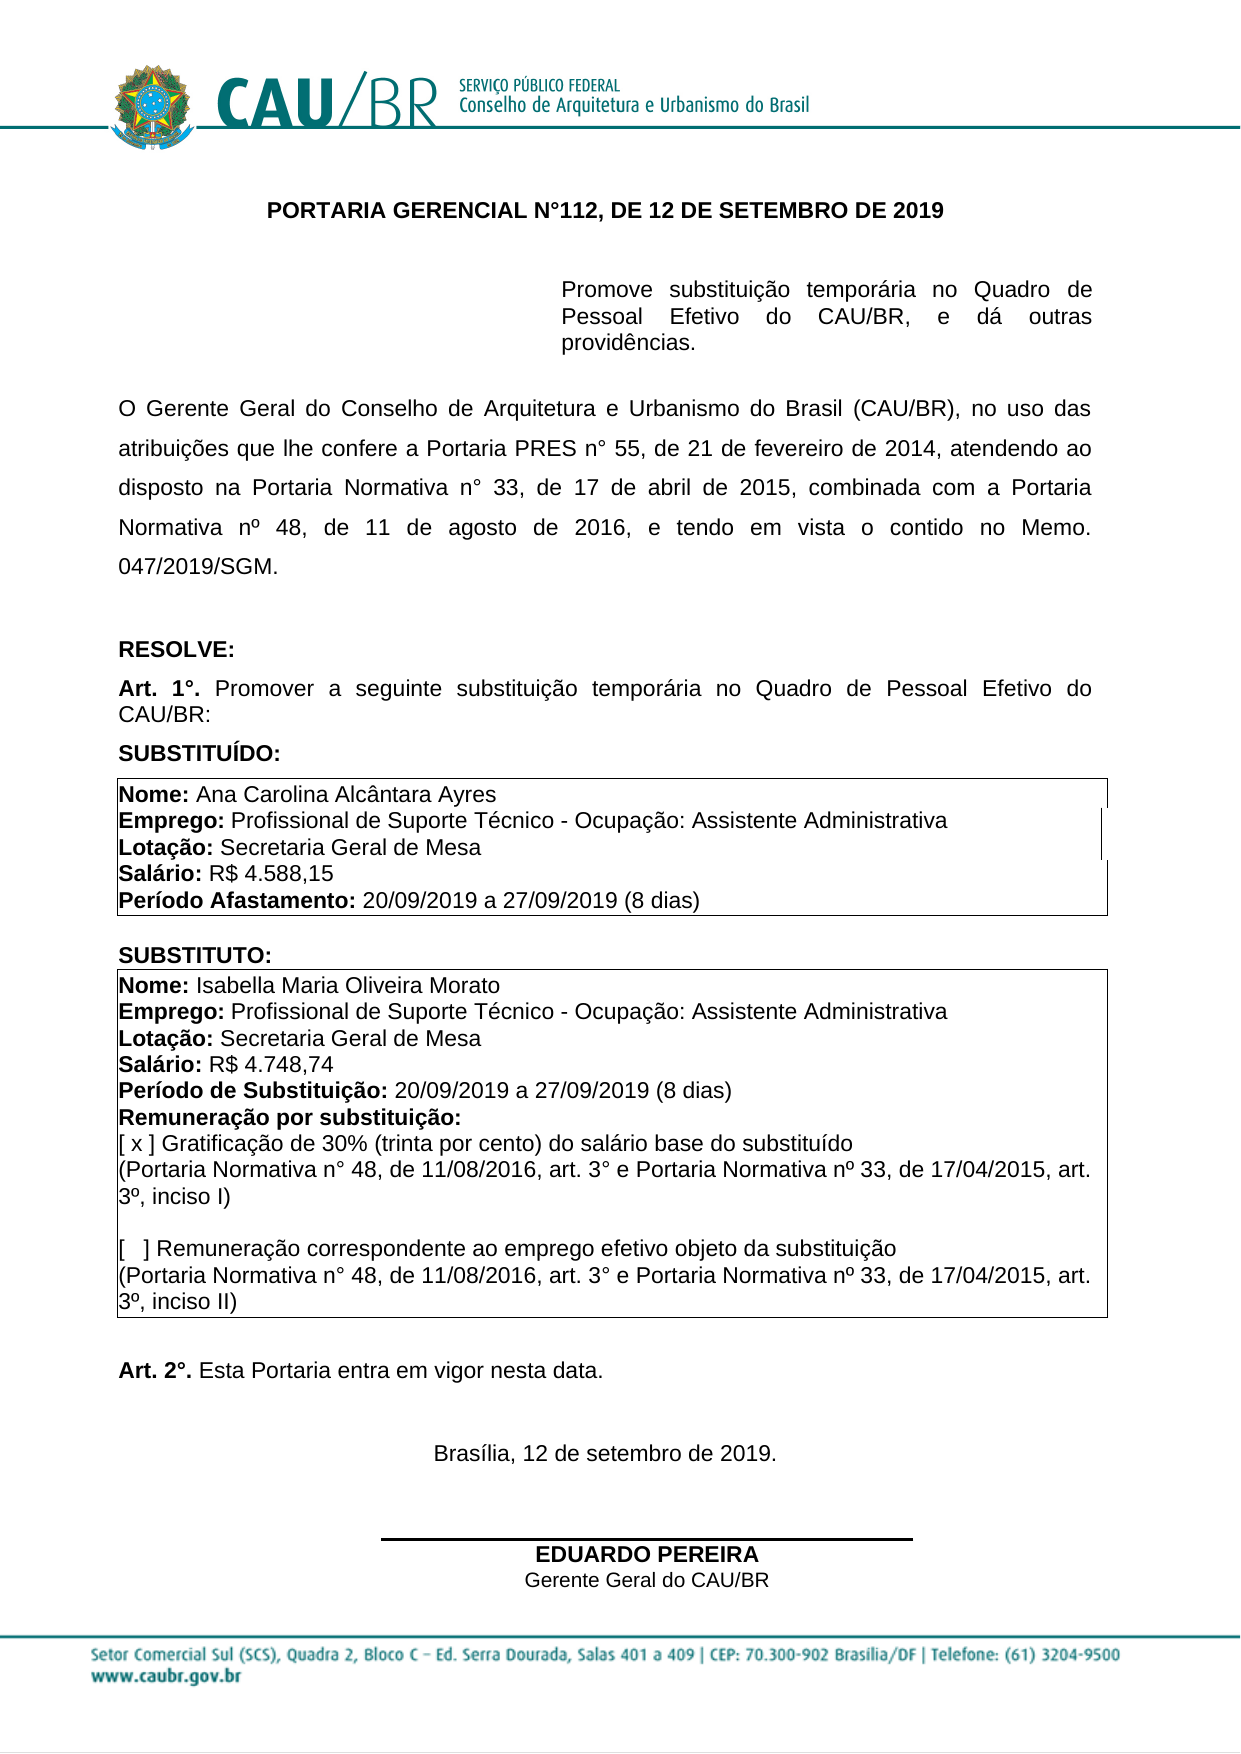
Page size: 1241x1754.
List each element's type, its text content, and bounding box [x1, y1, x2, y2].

text [ x ] Gratificação de 30% (trinta por cento) do salário base do substituído [118, 1130, 1092, 1156]
text Art. 1°. Promover a seguinte substituição temporária no Quadro de Pessoal Efetivo do CAU/BR: [118, 675, 1092, 728]
text Emprego: Profissional de Suporte Técnico - Ocupação: Assistente Administrativa [118, 807, 1092, 834]
text Promove substituição temporária no Quadro de Pessoal Efetivo do CAU/BR, e dá outras providências. [561, 276, 1092, 356]
text Salário: R$ 4.748,74 [118, 1051, 1092, 1077]
text Remuneração por substituição: [118, 1104, 1092, 1130]
text Emprego: Profissional de Suporte Técnico - Ocupação: Assistente Administrativa [118, 998, 1092, 1024]
text SUBSTITUÍDO: [118, 740, 1092, 766]
text SUBSTITUTO: [118, 942, 1092, 969]
text O Gerente Geral do Conselho de Arquitetura e Urbanismo do Brasil (CAU/BR), no uso das atribuições que lhe confere a Portaria PRES n° 55, de 21 de fevereiro de 2014, atendendo ao disposto na Portaria Normativa n° 33, de 17 de abril de 2015, combinada com a Portaria Normativa nº 48, de 11 de agosto de 2016, e tendo em vista o contido no Memo. 047/2019/SGM. [118, 395, 1092, 579]
text Salário: R$ 4.588,15 [118, 860, 1092, 883]
text Lotação: Secretaria Geral de Mesa [118, 834, 1092, 860]
text (Portaria Normativa n° 48, de 11/08/2016, art. 3° e Portaria Normativa nº 33, de 17/04/2015, art. 3º, inciso II) [118, 1259, 1107, 1317]
text PORTARIA GERENCIAL N°112, DE 12 DE SETEMBRO DE 2019 [118, 197, 1092, 224]
picture [0, 1599, 1241, 1754]
picture [0, 0, 1241, 178]
text Nome: Ana Carolina Alcântara Ayres [118, 779, 1107, 807]
text Art. 2°. Esta Portaria entra em vigor nesta data. [118, 1357, 1092, 1383]
text [ ] Remuneração correspondente ao emprego efetivo objeto da substituição [118, 1235, 1092, 1259]
text Nome: Isabella Maria Oliveira Morato [118, 970, 1107, 998]
text Lotação: Secretaria Geral de Mesa [118, 1024, 1092, 1051]
text Período Afastamento: 20/09/2019 a 27/09/2019 (8 dias) [118, 883, 1107, 915]
text Brasília, 12 de setembro de 2019. [118, 1440, 1092, 1466]
text RESOLVE: [118, 636, 1092, 662]
text (Portaria Normativa n° 48, de 11/08/2016, art. 3° e Portaria Normativa nº 33, de 17/04/2015, art. 3º, inciso I) [118, 1156, 1092, 1209]
text Período de Substituição: 20/09/2019 a 27/09/2019 (8 dias) [118, 1077, 1092, 1104]
